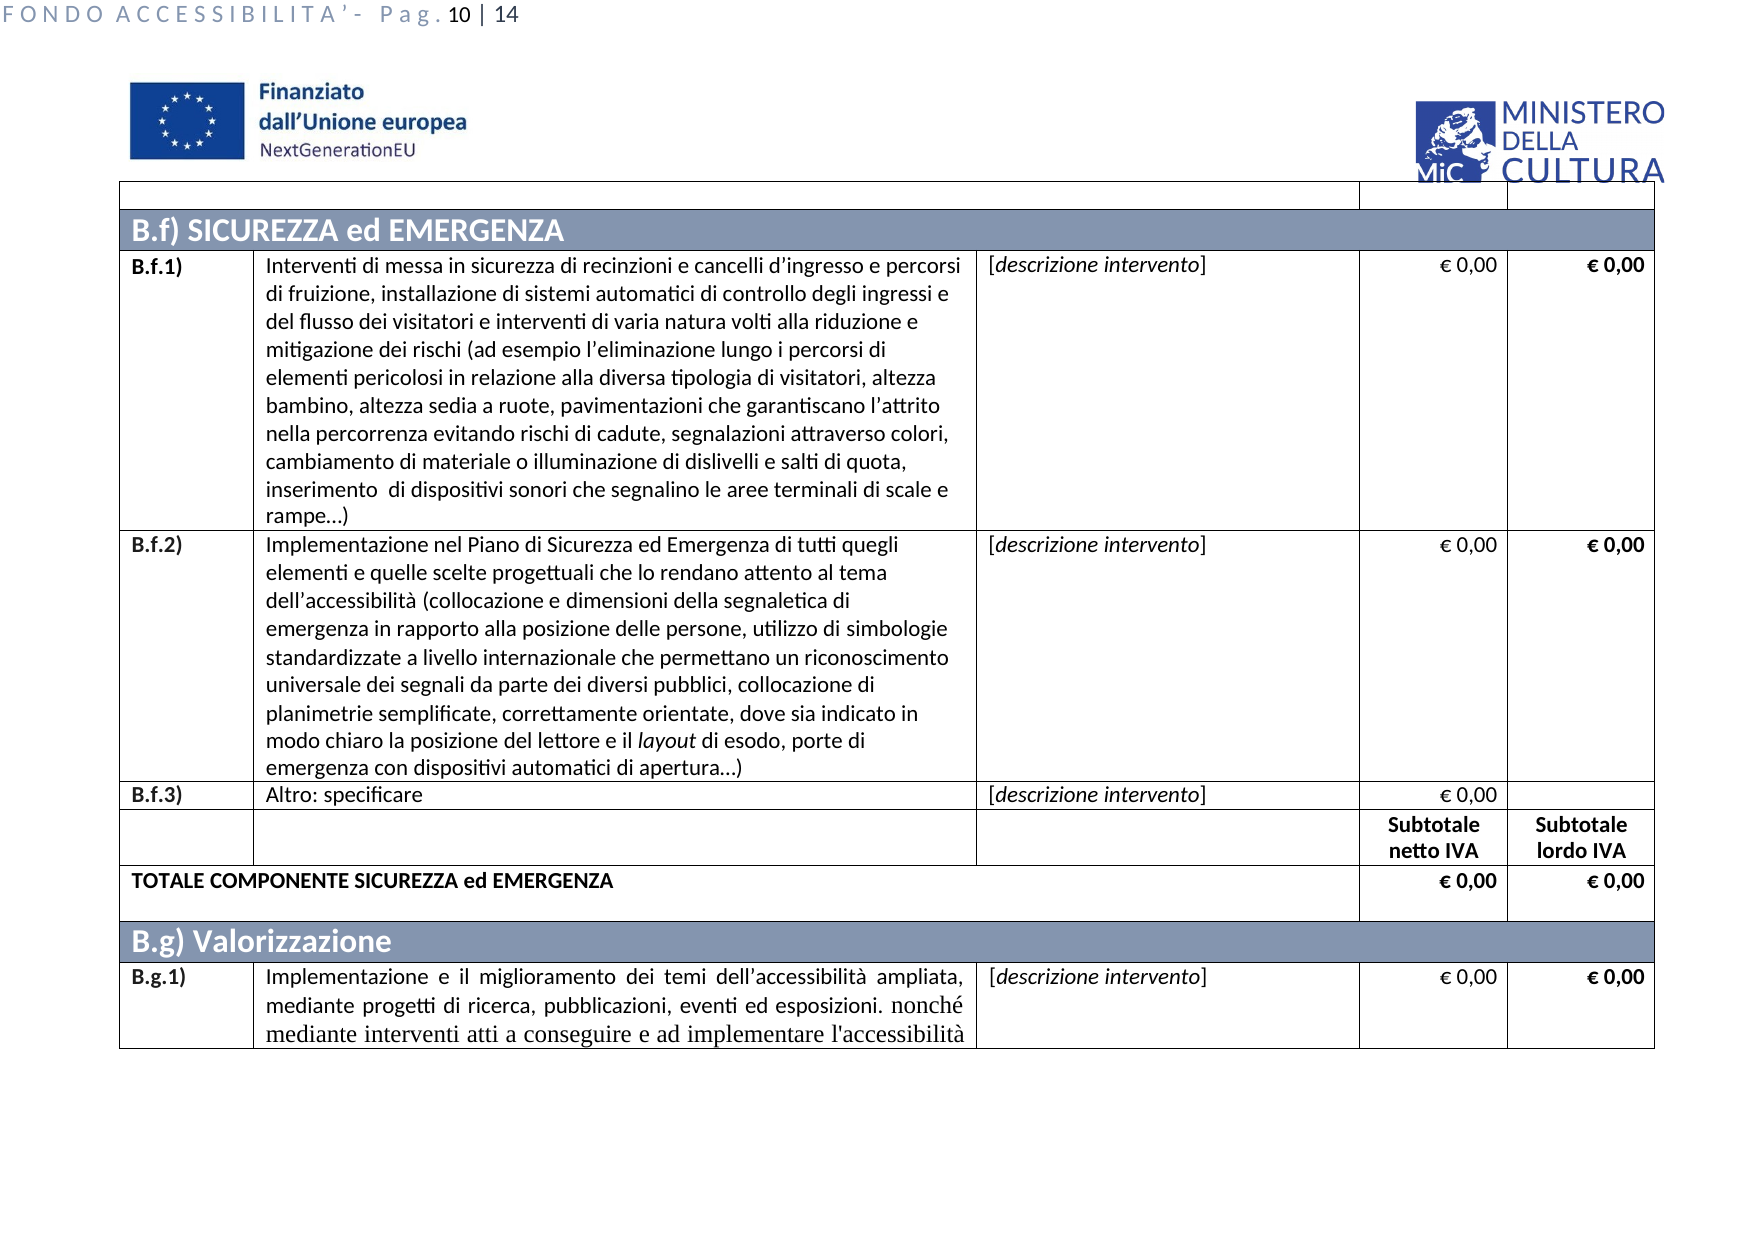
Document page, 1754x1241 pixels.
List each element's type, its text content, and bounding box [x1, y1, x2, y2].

table_cell € 0,00 [1508, 866, 1654, 921]
table_cell Interventi di messa in sicurezza di recinzioni e cancelli d’ingresso e percorsi di fruizione, installazione di sistemi automatici di controllo degli ingressi e del flusso dei visitatori e interventi di varia natura volti alla riduzione e mitigazione dei rischi (ad esempio l’eliminazione lungo i percorsi di elementi pericolosi in relazione alla diversa tipologia di visitatori, altezza bambino, altezza sedia a ruote, pavimentazioni che garantiscano l’attrito nella percorrenza evitando rischi di cadute, segnalazioni attraverso colori, cambiamento di materiale o illuminazione di dislivelli e salti di quota, inserimento di dispositivi sonori che segnalino le aree terminali di scale e rampe…) [254, 251, 976, 529]
table_cell € 0,00 [1360, 782, 1507, 809]
table_header [1360, 182, 1507, 209]
table_cell B.f.2) [120, 531, 253, 781]
table_cell € 0,00 [1360, 531, 1507, 781]
table_cell [descrizione intervento] [977, 251, 1359, 529]
table_cell [1508, 782, 1654, 809]
table_cell Implementazione e il miglioramento dei temi dell’accessibilità ampliata, mediante progetti di ricerca, pubblicazioni, eventi ed esposizioni. nonché mediante interventi atti a conseguire e ad implementare l'accessibilità [254, 963, 976, 1048]
table_cell € 0,00 [1360, 251, 1507, 529]
table_cell [120, 810, 253, 865]
table_cell Implementazione nel Piano di Sicurezza ed Emergenza di tutti quegli elementi e quelle scelte progettuali che lo rendano attento al tema dell’accessibilità (collocazione e dimensioni della segnaletica di emergenza in rapporto alla posizione delle persone, utilizzo di simbologie standardizzate a livello internazionale che permettano un riconoscimento universale dei segnali da parte dei diversi pubblici, collocazione di planimetrie semplificate, correttamente orientate, dove sia indicato in modo chiaro la posizione del lettore e il layout di esodo, porte di emergenza con dispositivi automatici di apertura…) [254, 531, 976, 781]
table_cell TOTALE COMPONENTE SICUREZZA ed EMERGENZA [120, 866, 1359, 921]
table_cell B.f) SICUREZZA ed EMERGENZA [120, 210, 1654, 250]
table_cell Altro: specificare [254, 782, 976, 809]
table_cell € 0,00 [1508, 963, 1654, 1048]
picture [128, 73, 473, 162]
table_cell € 0,00 [1508, 251, 1654, 529]
table_cell B.g.1) [120, 963, 253, 1048]
table_cell [254, 810, 976, 865]
table_cell € 0,00 [1360, 963, 1507, 1048]
table_cell B.f.3) [120, 782, 253, 809]
table_cell [descrizione intervento] [977, 531, 1359, 781]
table_cell € 0,00 [1360, 866, 1507, 921]
table_header [1508, 182, 1654, 209]
table_cell [descrizione intervento] [977, 782, 1359, 809]
table_cell [977, 810, 1359, 865]
table_cell B.f.1) [120, 251, 253, 529]
table_header [120, 182, 1359, 209]
table_cell B.g) Valorizzazione [120, 922, 1654, 962]
table_cell € 0,00 [1508, 531, 1654, 781]
picture [1415, 101, 1665, 183]
table_cell [descrizione intervento] [977, 963, 1359, 1048]
table_cell Subtotale netto IVA [1360, 810, 1507, 865]
table_cell Subtotale lordo IVA [1508, 810, 1654, 865]
